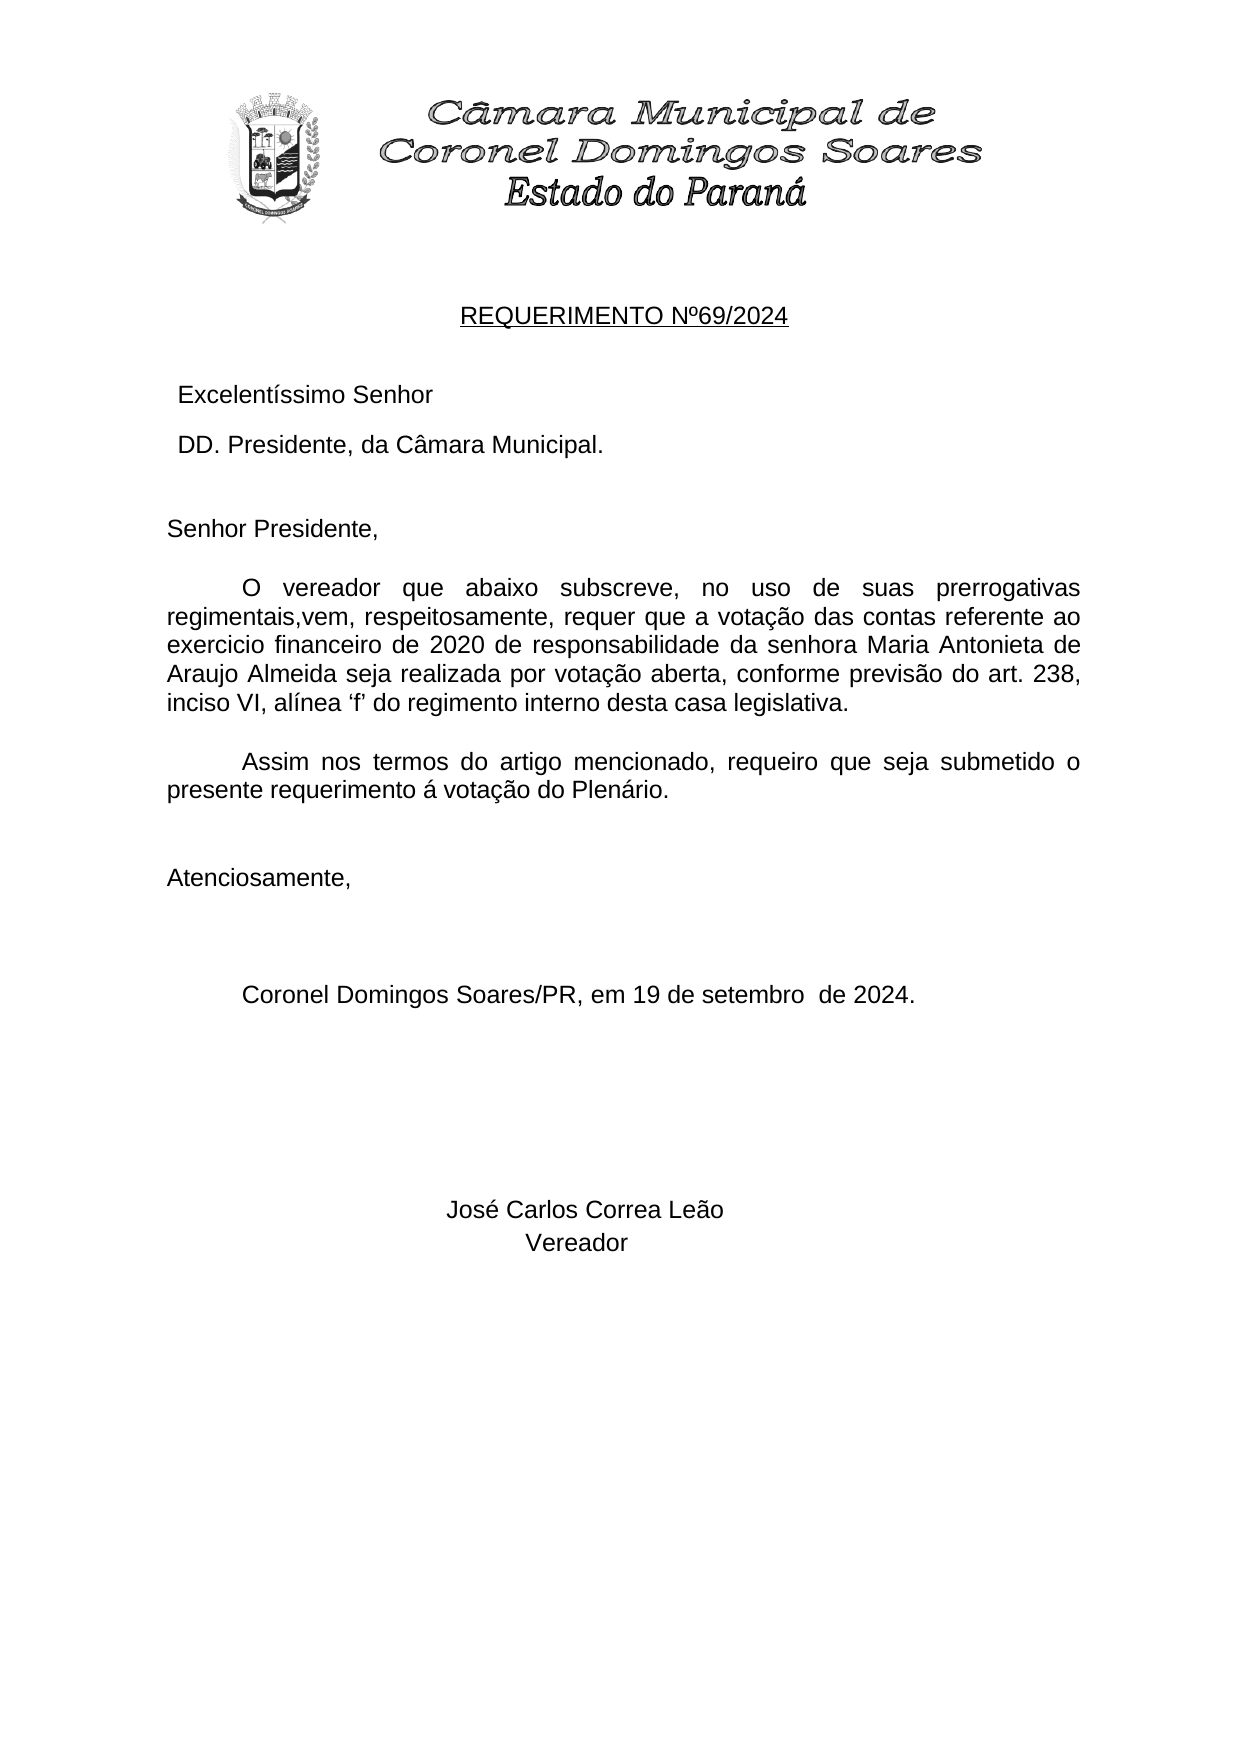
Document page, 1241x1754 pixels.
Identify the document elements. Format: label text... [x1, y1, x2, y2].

text DD. Presidente, da Câmara Municipal. [177, 414, 1082, 464]
text Senhor Presidente, [167, 514, 1082, 543]
text José Carlos Correa Leão [392, 1198, 779, 1223]
text Assim nos termos do artigo mencionado, requeiro que seja submetido o presente requerimento á votação do Plenário. [167, 746, 1082, 804]
text Excelentíssimo Senhor [177, 364, 1082, 414]
picture [227, 92, 320, 224]
picture [379, 99, 982, 206]
text Atenciosamente, [167, 863, 1082, 892]
text O vereador que abaixo subscreve, no uso de suas prerrogativas regimentais,vem, respeitosamente, requer que a votação das contas referente ao exercicio financeiro de 2020 de responsabilidade da senhora Maria Antonieta de Araujo Almeida seja realizada por votação aberta, conforme previsão do art. 238, inciso VI, alínea ‘f’ do regimento interno desta casa legislativa. [167, 573, 1082, 716]
text Vereador [470, 1232, 779, 1257]
text REQUERIMENTO Nº69/2024 [167, 284, 1081, 334]
text Coronel Domingos Soares/PR, em 19 de setembro de 2024. [167, 979, 967, 1008]
